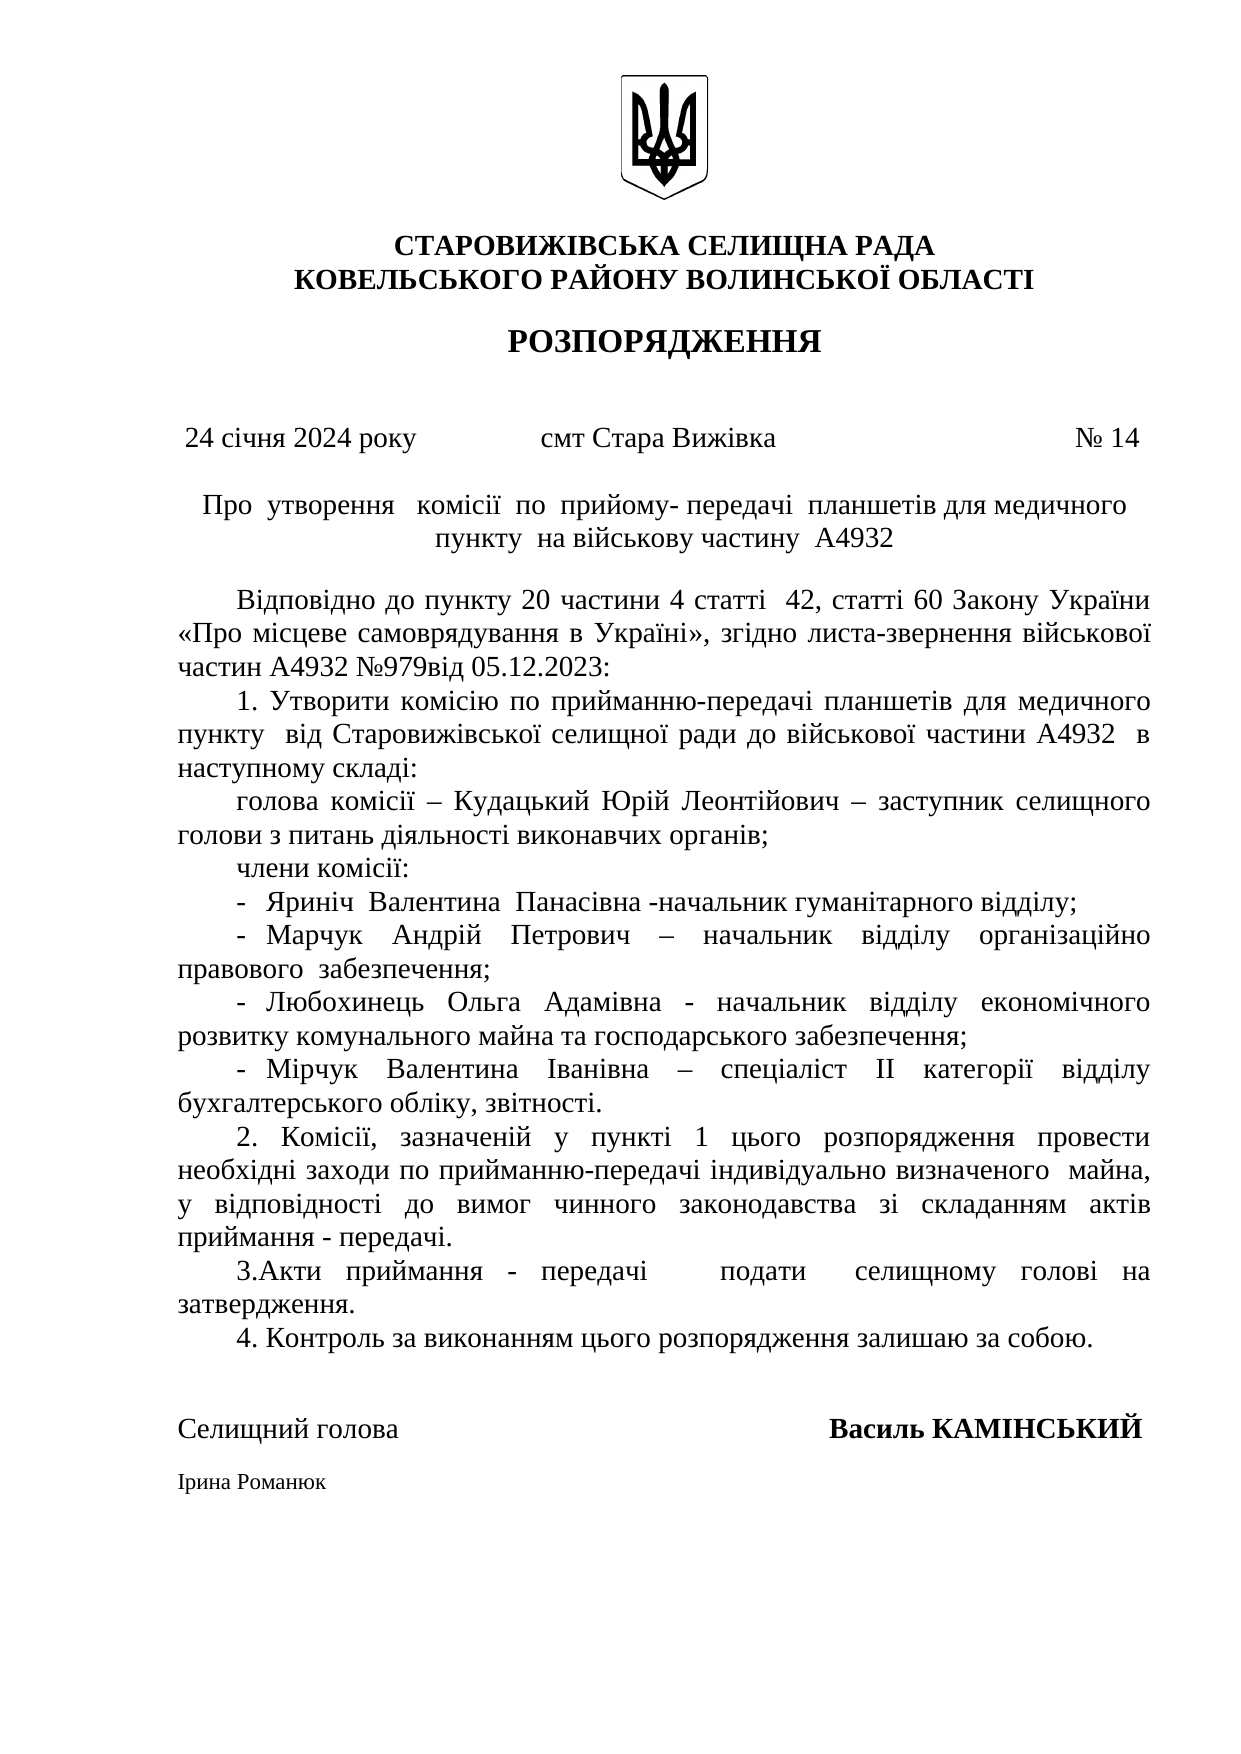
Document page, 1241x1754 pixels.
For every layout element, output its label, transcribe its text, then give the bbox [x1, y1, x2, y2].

list Мірчук Валентина Іванівна – спеціаліст ІІ категорії відділу бухгалтерського обліку, звітності. [177, 1052, 1152, 1119]
text Відповідно до пункту 20 частини 4 статті 42, статті 60 Закону України «Про місцеве самоврядування в Україні», згідно листа-звернення військової частин А4932 №979від 05.12.2023: [177, 582, 1152, 683]
text Ірина Романюк [177, 1468, 1152, 1494]
text 2. Комісії, зазначеній у пункті 1 цього розпорядження провести необхідні заходи по прийманню-передачі індивідуально визначеного майна, у відповідності до вимог чинного законодавства зі складанням актів приймання - передачі. [177, 1119, 1152, 1253]
text 3.Акти приймання - передачі подати селищному голові на затвердження. [177, 1253, 1152, 1320]
text СТАРОВИЖІВСЬКА СЕЛИЩНА РАДА [177, 228, 1152, 262]
text КОВЕЛЬСЬКОГО РАЙОНУ ВОЛИНСЬКОЇ ОБЛАСТІ [177, 262, 1152, 296]
picture [621, 75, 709, 201]
text РОЗПОРЯДЖЕННЯ [177, 321, 1152, 360]
list Яриніч Валентина Панасівна -начальник гуманітарного відділу; [177, 884, 1152, 917]
text голова комісії – Кудацький Юрій Леонтійович – заступник селищного голови з питань діяльності виконавчих органів; [177, 783, 1152, 850]
text 1. Утворити комісію по прийманню-передачі планшетів для медичного пункту від Старовижівської селищної ради до військової частини А4932 в наступному складі: [177, 683, 1152, 783]
list Марчук Андрій Петрович – начальник відділу організаційно правового забезпечення; [177, 917, 1152, 984]
text 24 січня 2024 року смт Стара Вижівка № 14 [177, 420, 1152, 453]
text 4. Контроль за виконанням цього розпорядження залишаю за собою. [177, 1320, 1152, 1353]
text члени комісії: [177, 850, 1152, 884]
list Любохинець Ольга Адамівна - начальник відділу економічного розвитку комунального майна та господарського забезпечення; [177, 984, 1152, 1052]
text Про утворення комісії по прийому- передачі планшетів для медичного пункту на військову частину А4932 [177, 487, 1152, 554]
text Селищний голова Василь КАМІНСЬКИЙ [177, 1411, 1152, 1444]
